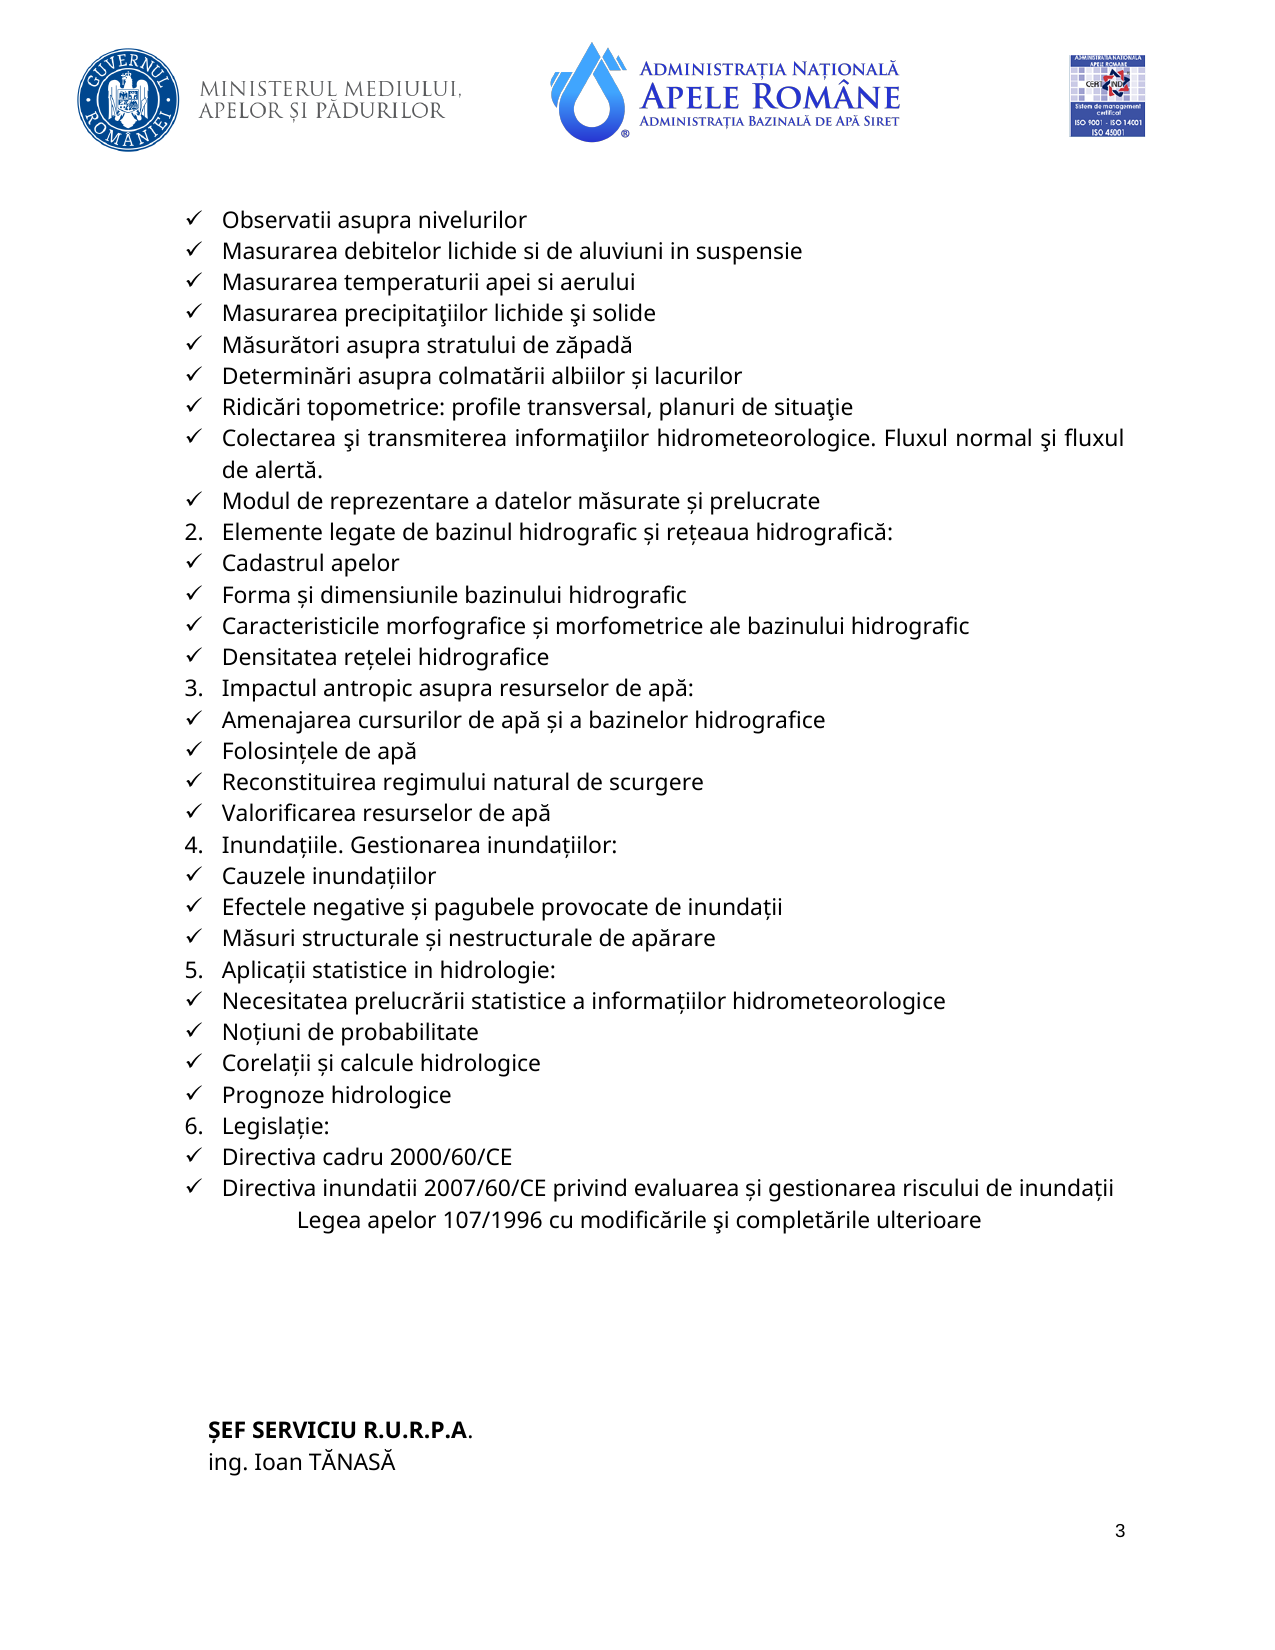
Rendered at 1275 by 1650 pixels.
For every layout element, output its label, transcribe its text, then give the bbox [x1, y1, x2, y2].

list Masurarea debitelor lichide si de aluviuni in suspensie [184, 235, 1125, 266]
list Noțiuni de probabilitate [184, 1016, 1125, 1047]
list Cauzele inundațiilor [184, 860, 1125, 891]
list Directiva cadru 2000/60/CE [184, 1141, 1125, 1172]
list Determinări asupra colmatării albiilor și lacurilor [184, 360, 1125, 391]
list Observatii asupra nivelurilor [184, 203, 1125, 235]
list Reconstituirea regimului natural de scurgere [184, 766, 1125, 797]
list Forma și dimensiunile bazinului hidrografic [184, 578, 1125, 610]
list Efectele negative și pagubele provocate de inundații [184, 891, 1125, 922]
list Caracteristicile morfografice și morfometrice ale bazinului hidrografic [184, 610, 1125, 641]
list Măsuri structurale și nestructurale de apărare [184, 922, 1125, 953]
list Valorificarea resurselor de apă [184, 797, 1125, 828]
list Densitatea rețelei hidrografice [184, 641, 1125, 672]
list Legislație: [184, 1110, 1125, 1141]
text Legea apelor 107/1996 cu modificările şi completările ulterioare [222, 1203, 1125, 1235]
list Directiva inundatii 2007/60/CE privind evaluarea și gestionarea riscului de inundații [184, 1172, 1125, 1203]
picture [1069, 55, 1146, 137]
list Colectarea şi transmiterea informaţiilor hidrometeorologice. Fluxul normal şi fluxul de alertă. [184, 422, 1125, 485]
list Amenajarea cursurilor de apă și a bazinelor hidrografice [184, 703, 1125, 735]
list Necesitatea prelucrării statistice a informațiilor hidrometeorologice [184, 985, 1125, 1016]
list Cadastrul apelor [184, 547, 1125, 578]
list Prognoze hidrologice [184, 1078, 1125, 1110]
text ȘEF SERVICIU R.U.R.P.A. [133, 1414, 1125, 1446]
list Impactul antropic asupra resurselor de apă: [184, 672, 1125, 703]
picture [59, 14, 927, 170]
list Modul de reprezentare a datelor măsurate și prelucrate [184, 485, 1125, 516]
list Ridicări topometrice: profile transversal, planuri de situaţie [184, 391, 1125, 422]
text ing. Ioan TĂNASĂ [133, 1446, 1125, 1477]
list Folosințele de apă [184, 735, 1125, 766]
list Elemente legate de bazinul hidrografic și rețeaua hidrografică: [184, 516, 1125, 547]
list Masurarea precipitaţiilor lichide şi solide [184, 297, 1125, 328]
list Masurarea temperaturii apei si aerului [184, 266, 1125, 297]
list Măsurători asupra stratului de zăpadă [184, 328, 1125, 360]
list Aplicații statistice in hidrologie: [184, 953, 1125, 985]
list Inundațiile. Gestionarea inundațiilor: [184, 828, 1125, 860]
list Corelații și calcule hidrologice [184, 1047, 1125, 1078]
